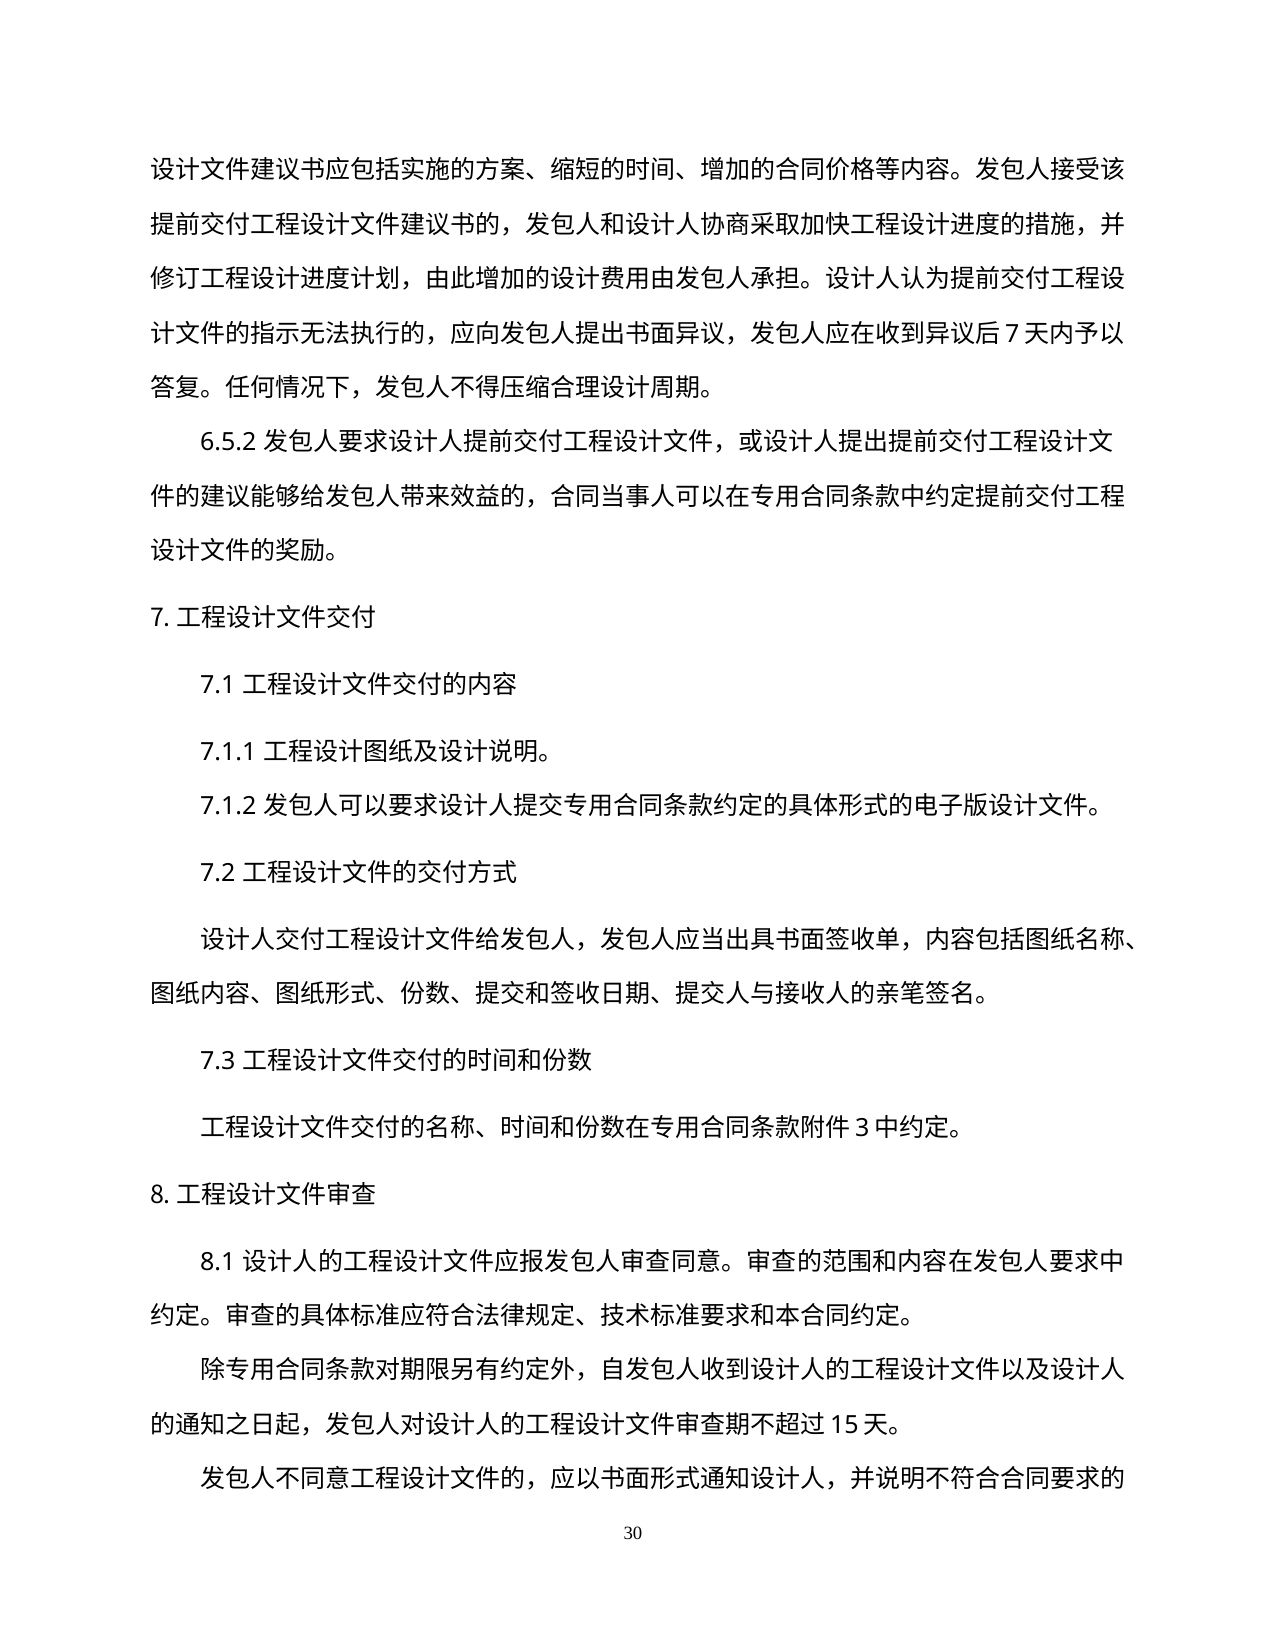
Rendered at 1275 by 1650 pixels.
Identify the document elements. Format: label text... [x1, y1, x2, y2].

text 设计人交付工程设计文件给发包人，发包人应当出具书面签收单，内容包括图纸名称、图纸内容、图纸形式、份数、提交和签收日期、提交人与接收人的亲笔签名。 [150, 919, 1125, 1010]
text 7.1.2 发包人可以要求设计人提交专用合同条款约定的具体形式的电子版设计文件。 [150, 786, 1125, 822]
text 6.5.2 发包人要求设计人提前交付工程设计文件，或设计人提出提前交付工程设计文件的建议能够给发包人带来效益的，合同当事人可以在专用合同条款中约定提前交付工程设计文件的奖励。 [150, 422, 1125, 567]
text 7.1.1 工程设计图纸及设计说明。 [150, 731, 1125, 767]
subtitle 7.3 工程设计文件交付的时间和份数 [150, 1041, 1125, 1077]
text 除专用合同条款对期限另有约定外，自发包人收到设计人的工程设计文件以及设计人的通知之日起，发包人对设计人的工程设计文件审查期不超过15天。 [150, 1350, 1125, 1441]
subtitle 7. 工程设计文件交付 [150, 597, 1125, 634]
subtitle 8. 工程设计文件审查 [150, 1174, 1125, 1211]
subtitle 7.2 工程设计文件的交付方式 [150, 852, 1125, 889]
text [150, 1459, 1125, 1495]
text 工程设计文件交付的名称、时间和份数在专用合同条款附件3中约定。 [150, 1107, 1125, 1144]
text 8.1 设计人的工程设计文件应报发包人审查同意。审查的范围和内容在发包人要求中约定。审查的具体标准应符合法律规定、技术标准要求和本合同约定。 [150, 1241, 1125, 1332]
subtitle 7.1 工程设计文件交付的内容 [150, 664, 1125, 701]
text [150, 150, 1125, 404]
